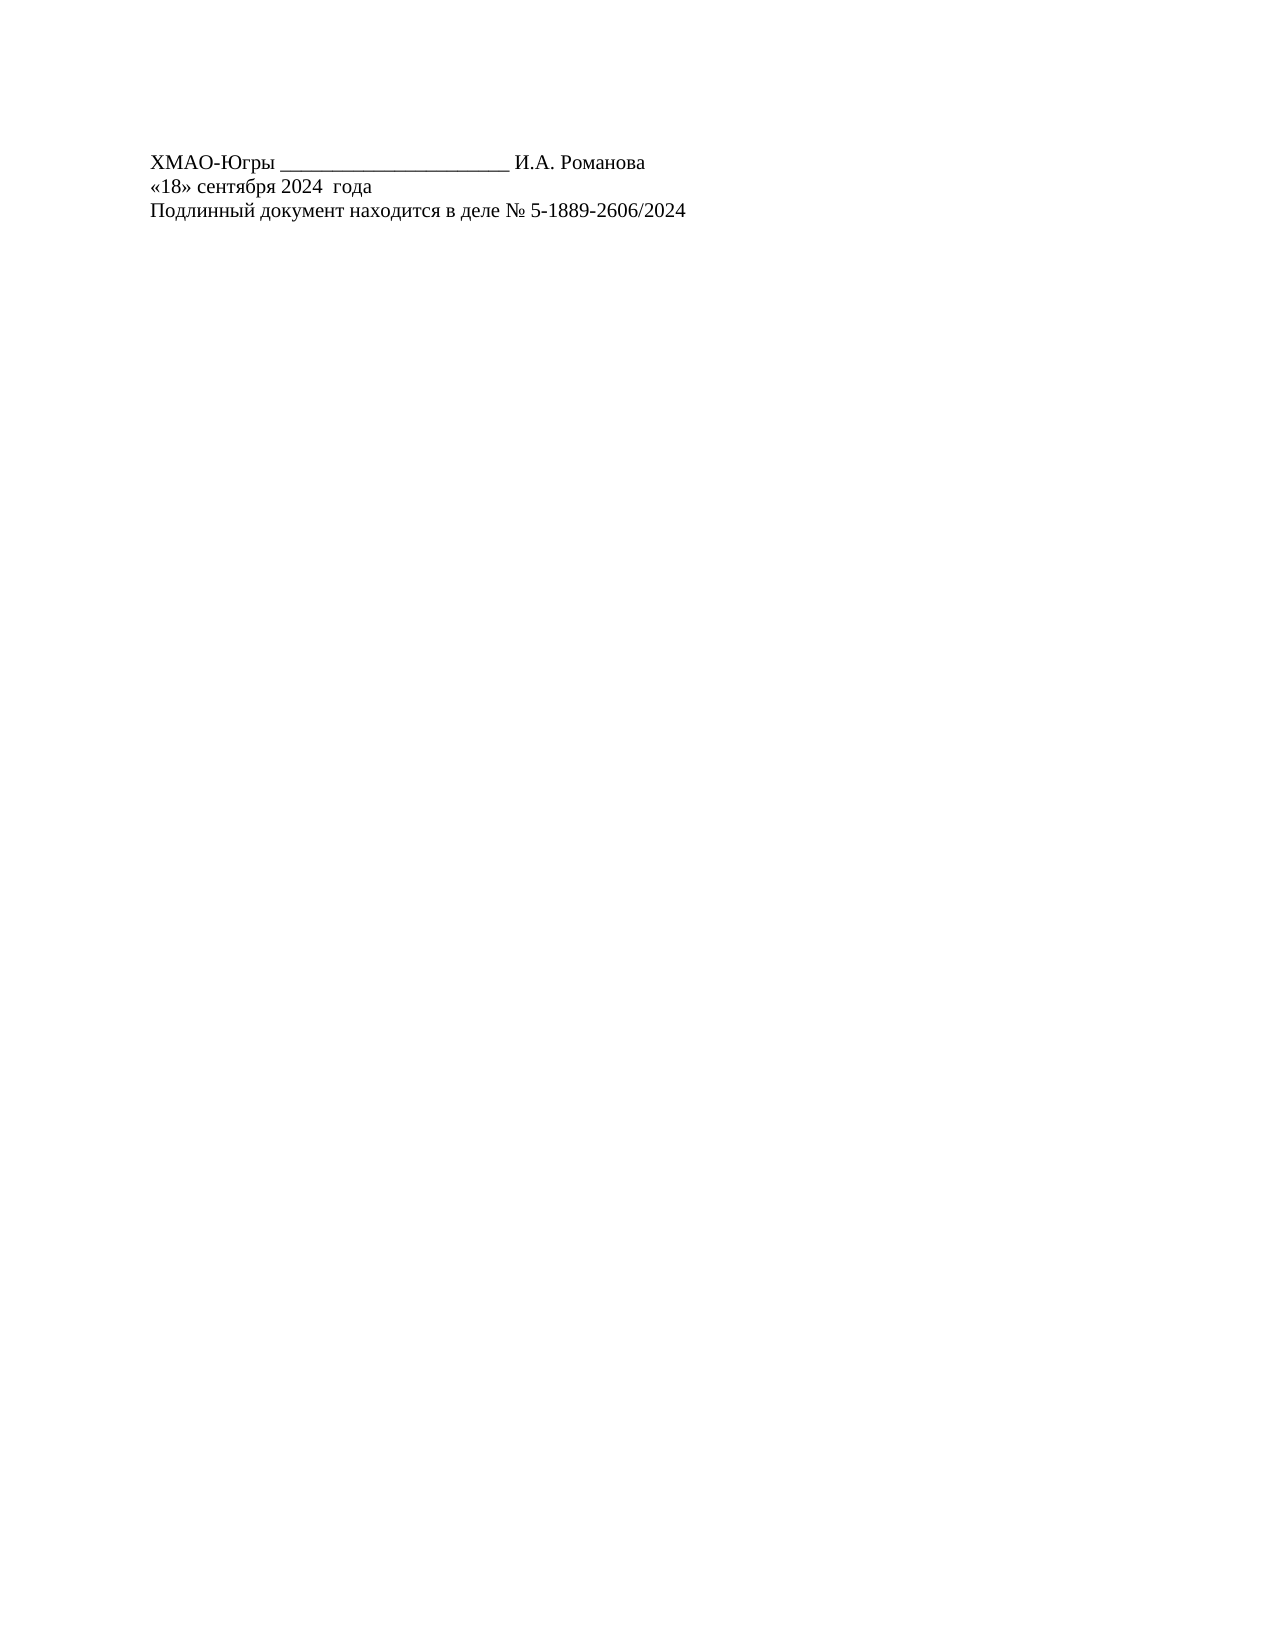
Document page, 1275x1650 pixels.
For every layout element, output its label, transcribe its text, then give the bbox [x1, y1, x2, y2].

text ХМАО-Югры ______________________ И.А. Романова [150, 150, 1125, 174]
text «18» сентября 2024 года [150, 174, 1125, 198]
text Подлинный документ находится в деле № 5-1889-2606/2024 [150, 198, 1125, 222]
